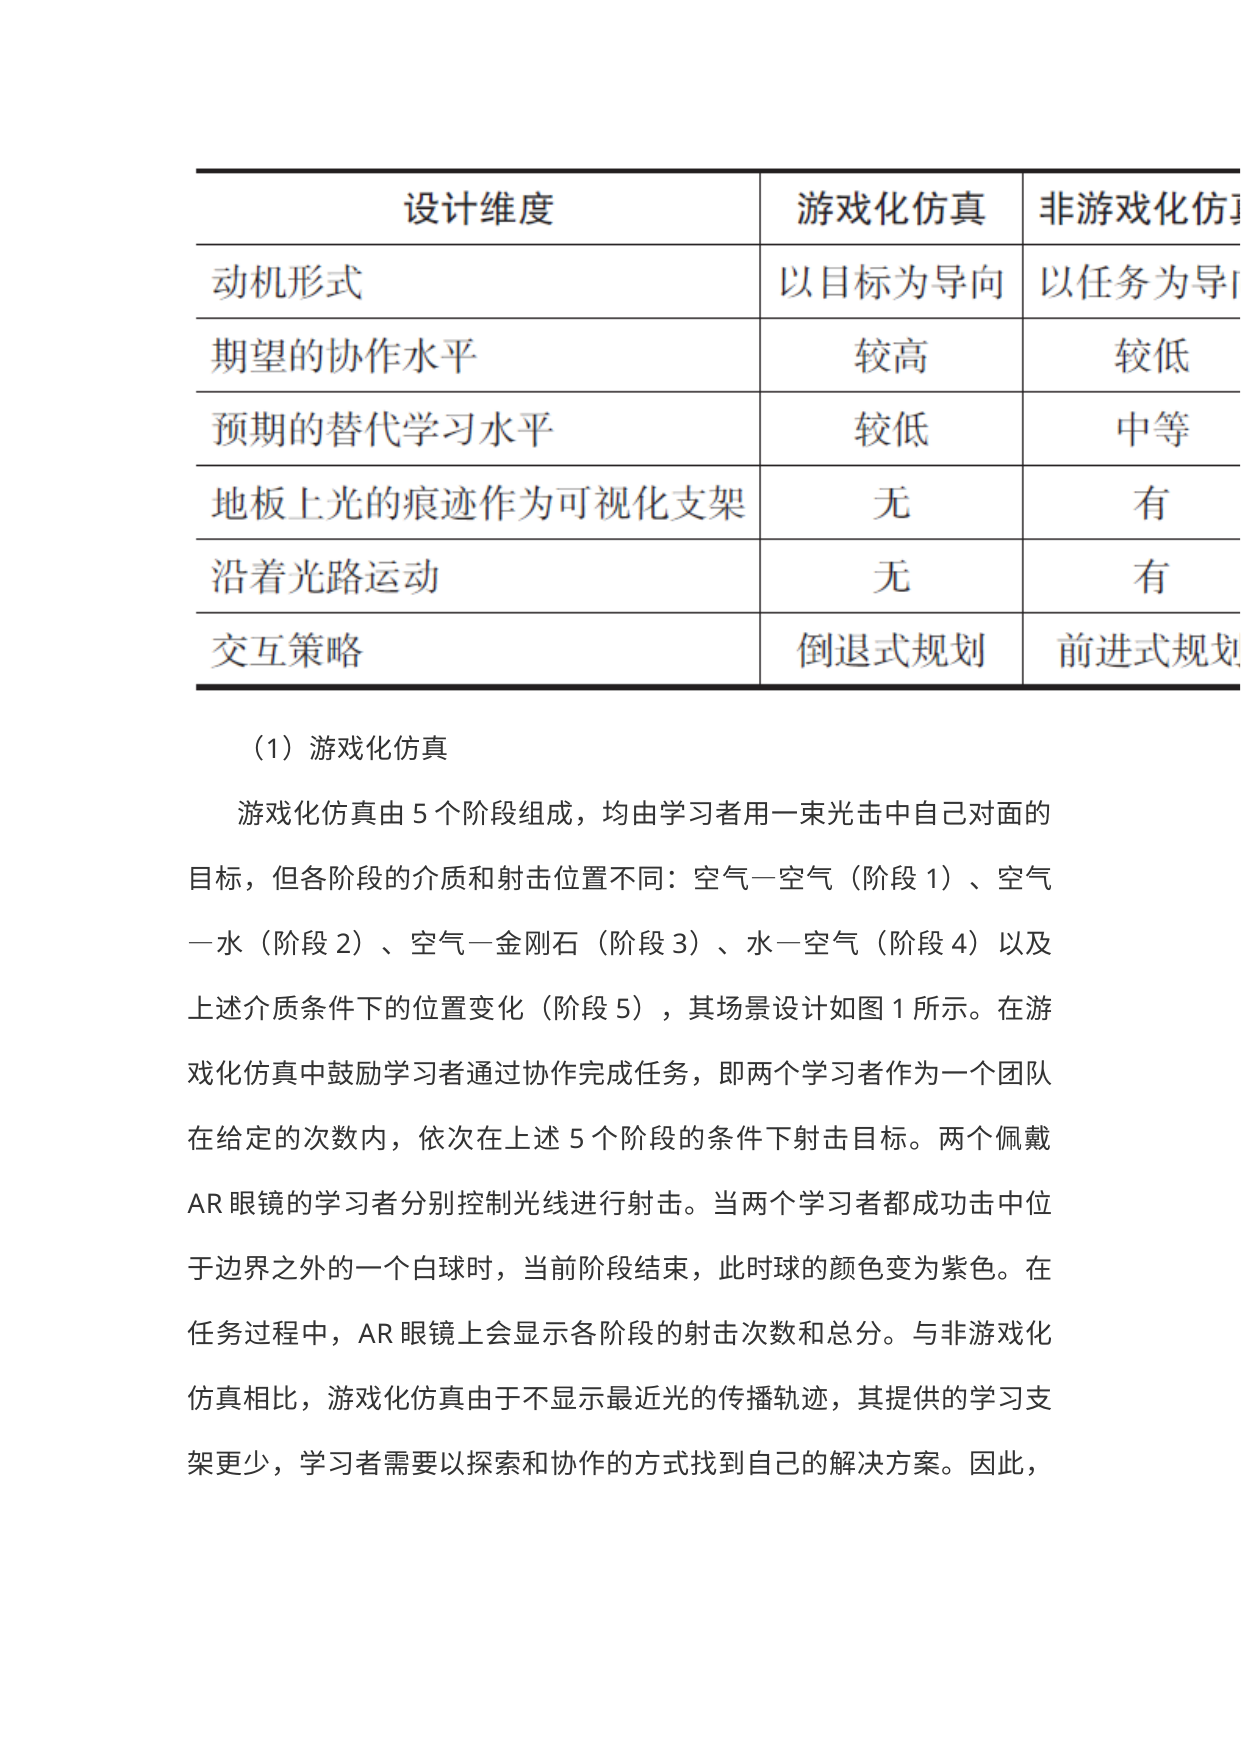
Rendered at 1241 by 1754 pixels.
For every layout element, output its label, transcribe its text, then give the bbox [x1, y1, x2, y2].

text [187, 779, 1053, 1494]
text （1）游戏化仿真 [187, 714, 1053, 779]
picture [187, 162, 1241, 700]
